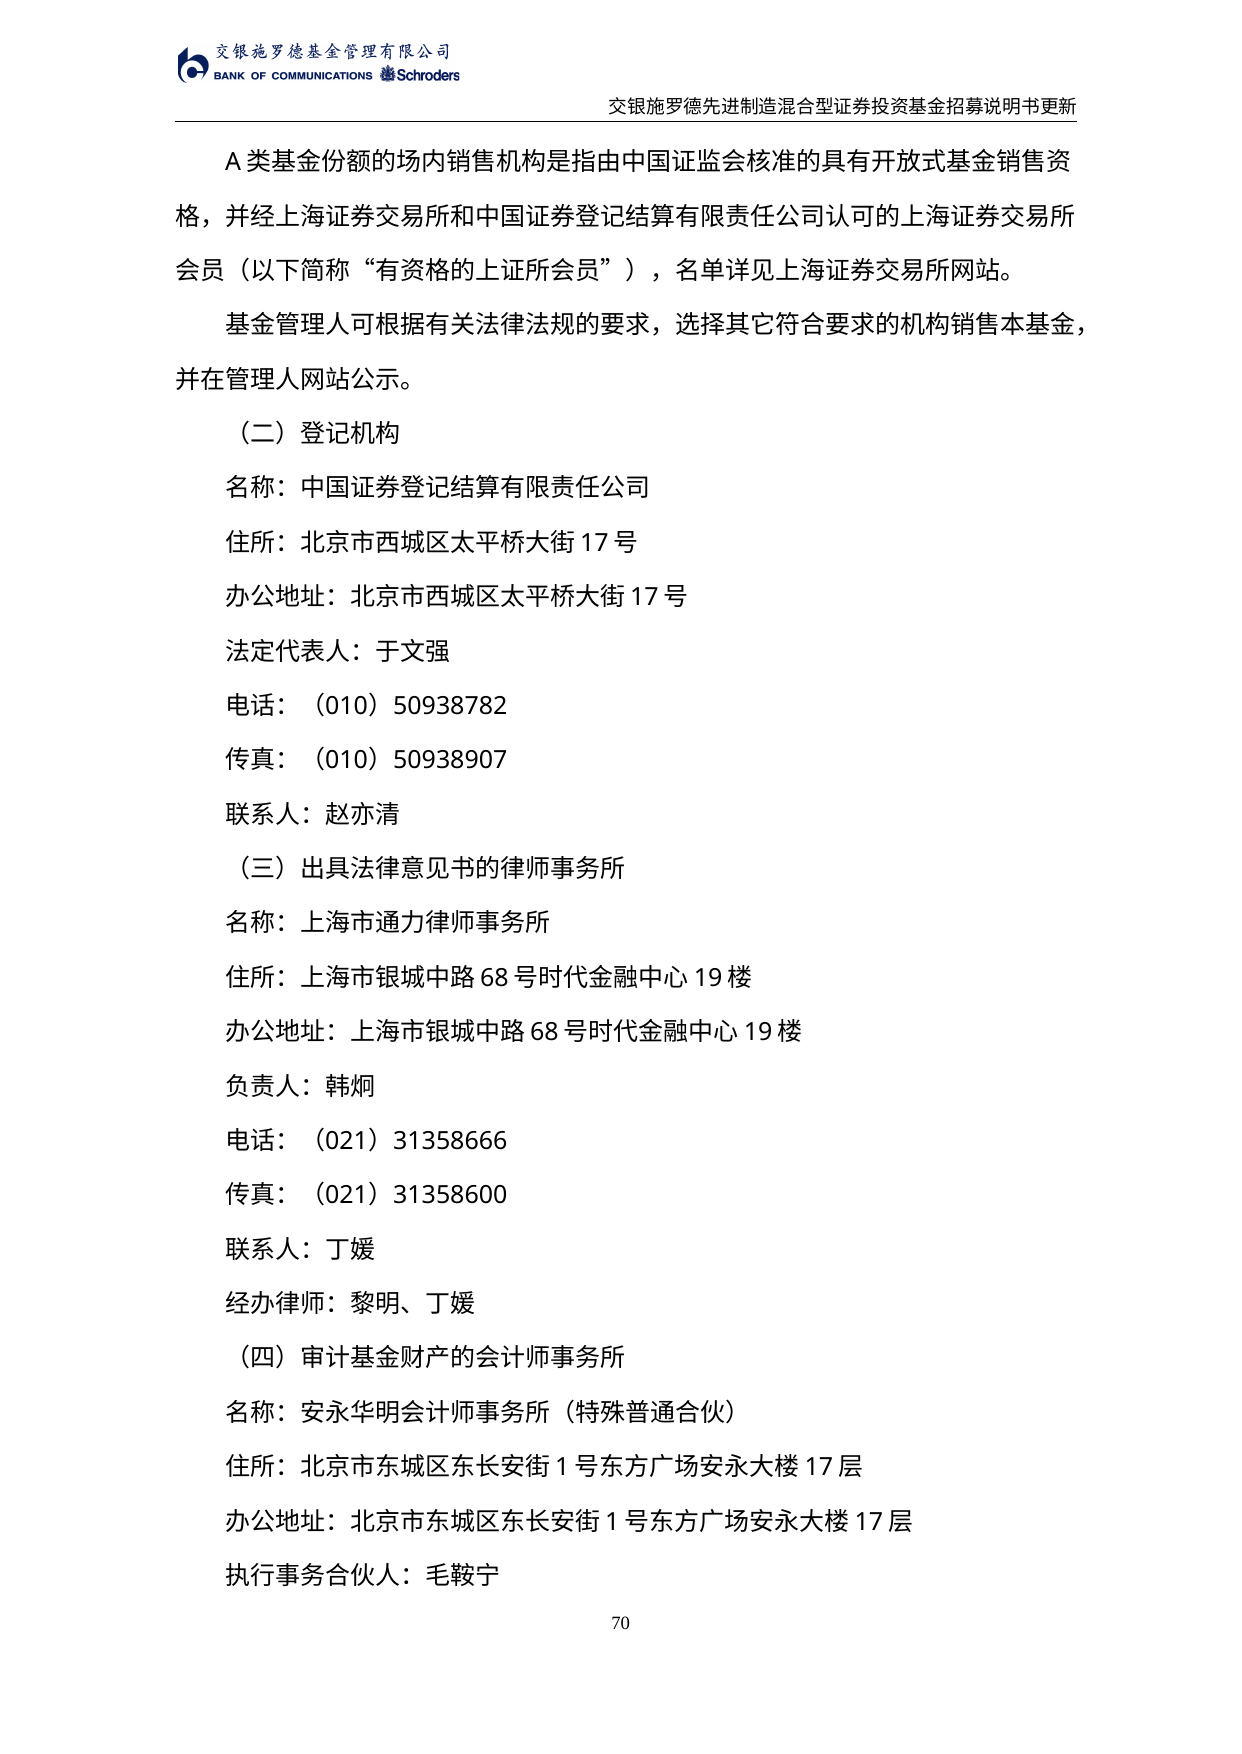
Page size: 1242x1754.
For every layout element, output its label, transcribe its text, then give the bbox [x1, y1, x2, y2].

text 传真：（021）31358600 [175, 1175, 1077, 1211]
picture [178, 43, 460, 83]
text 名称：中国证券登记结算有限责任公司 [175, 468, 1077, 504]
text 基金管理人可根据有关法律法规的要求，选择其它符合要求的机构销售本基金，并在管理人网站公示。 [175, 305, 1077, 395]
text 住所：上海市银城中路68号时代金融中心19楼 [175, 957, 1077, 993]
text 联系人：丁媛 [175, 1229, 1077, 1265]
text 电话：（021）31358666 [175, 1120, 1077, 1157]
text 传真：（010）50938907 [175, 740, 1077, 776]
text 住所：北京市东城区东长安街1号东方广场安永大楼17层 [175, 1447, 1077, 1483]
text 办公地址：北京市西城区太平桥大街17号 [175, 577, 1077, 613]
text 办公地址：上海市银城中路68号时代金融中心19楼 [175, 1012, 1077, 1048]
text 办公地址：北京市东城区东长安街1号东方广场安永大楼17层 [175, 1501, 1077, 1537]
text 住所：北京市西城区太平桥大街17号 [175, 522, 1077, 558]
text A类基金份额的场内销售机构是指由中国证监会核准的具有开放式基金销售资格，并经上海证券交易所和中国证券登记结算有限责任公司认可的上海证券交易所会员（以下简称“有资格的上证所会员”），名单详见上海证券交易所网站。 [175, 142, 1077, 287]
text 名称：安永华明会计师事务所（特殊普通合伙） [175, 1392, 1077, 1428]
text 电话：（010）50938782 [175, 685, 1077, 722]
text 执行事务合伙人：毛鞍宁 [175, 1555, 1077, 1592]
text （三）出具法律意见书的律师事务所 [175, 848, 1077, 885]
text 经办律师：黎明、丁媛 [175, 1283, 1077, 1320]
text 名称：上海市通力律师事务所 [175, 903, 1077, 939]
text 负责人：韩炯 [175, 1066, 1077, 1102]
text （四）审计基金财产的会计师事务所 [175, 1338, 1077, 1374]
text （二）登记机构 [175, 413, 1077, 450]
text 法定代表人：于文强 [175, 631, 1077, 667]
text 联系人：赵亦清 [175, 794, 1077, 830]
